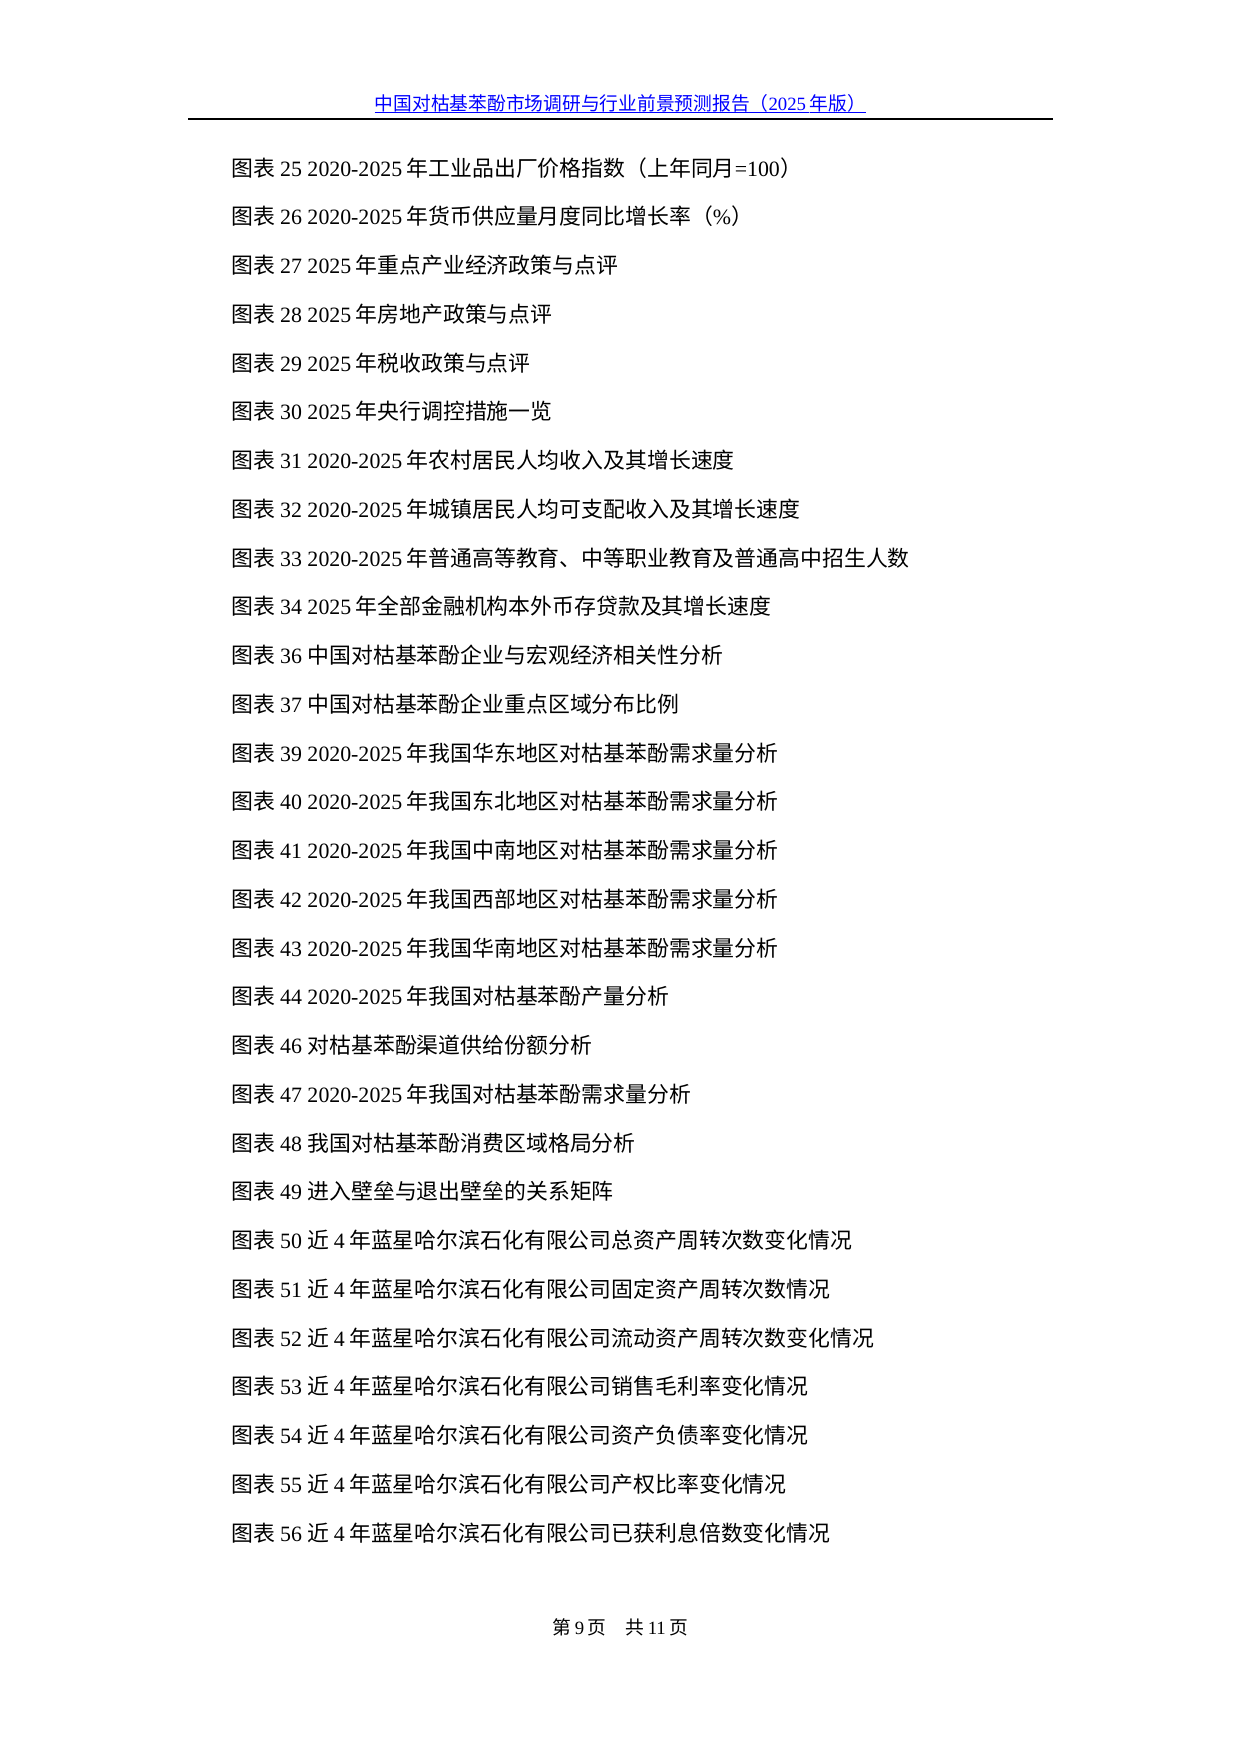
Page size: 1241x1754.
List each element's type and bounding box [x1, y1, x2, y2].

text [187, 150, 1053, 1548]
